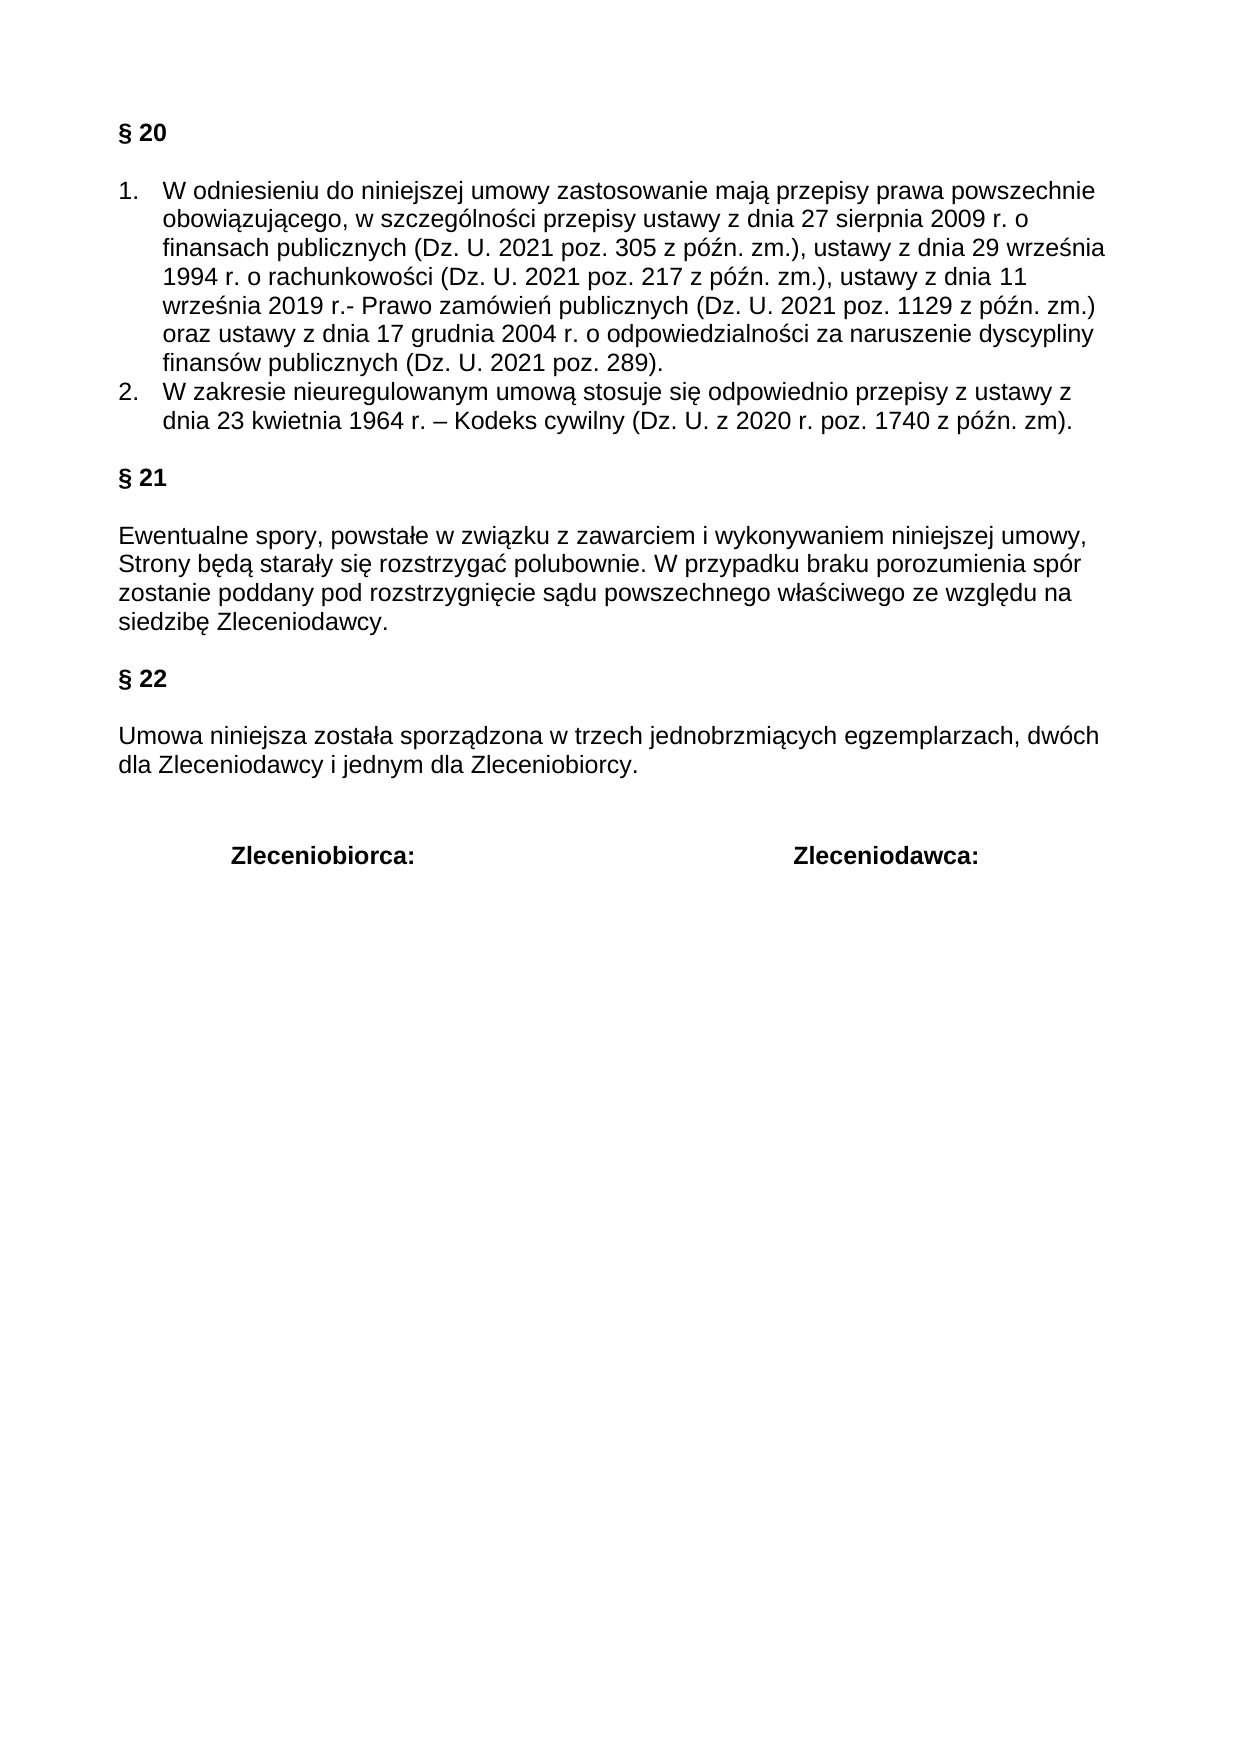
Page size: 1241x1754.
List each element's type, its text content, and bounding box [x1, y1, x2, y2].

text § 21 [118, 463, 1122, 492]
text § 20 [118, 118, 1122, 147]
text Umowa niniejsza została sporządzona w trzech jednobrzmiących egzemplarzach, dwóch dla Zleceniodawcy i jednym dla Zleceniobiorcy. [118, 721, 1122, 779]
list W zakresie nieuregulowanym umową stosuje się odpowiednio przepisy z ustawy z dnia 23 kwietnia 1964 r. – Kodeks cywilny (Dz. U. z 2020 r. poz. 1740 z późn. zm). [118, 377, 1122, 434]
text Ewentualne spory, powstałe w związku z zawarciem i wykonywaniem niniejszej umowy, Strony będą starały się rozstrzygać polubownie. W przypadku braku porozumienia spór zostanie poddany pod rozstrzygnięcie sądu powszechnego właściwego ze względu na siedzibę Zleceniodawcy. [118, 521, 1122, 636]
text § 22 [118, 664, 1122, 692]
list W odniesieniu do niniejszej umowy zastosowanie mają przepisy prawa powszechnie obowiązującego, w szczególności przepisy ustawy z dnia 27 sierpnia 2009 r. o finansach publicznych (Dz. U. 2021 poz. 305 z późn. zm.), ustawy z dnia 29 września 1994 r. o rachunkowości (Dz. U. 2021 poz. 217 z późn. zm.), ustawy z dnia 11 września 2019 r.- Prawo zamówień publicznych (Dz. U. 2021 poz. 1129 z późn. zm.) oraz ustawy z dnia 17 grudnia 2004 r. o odpowiedzialności za naruszenie dyscypliny finansów publicznych (Dz. U. 2021 poz. 289). [118, 176, 1122, 377]
text Zleceniobiorca: Zleceniodawca: [118, 841, 1122, 870]
